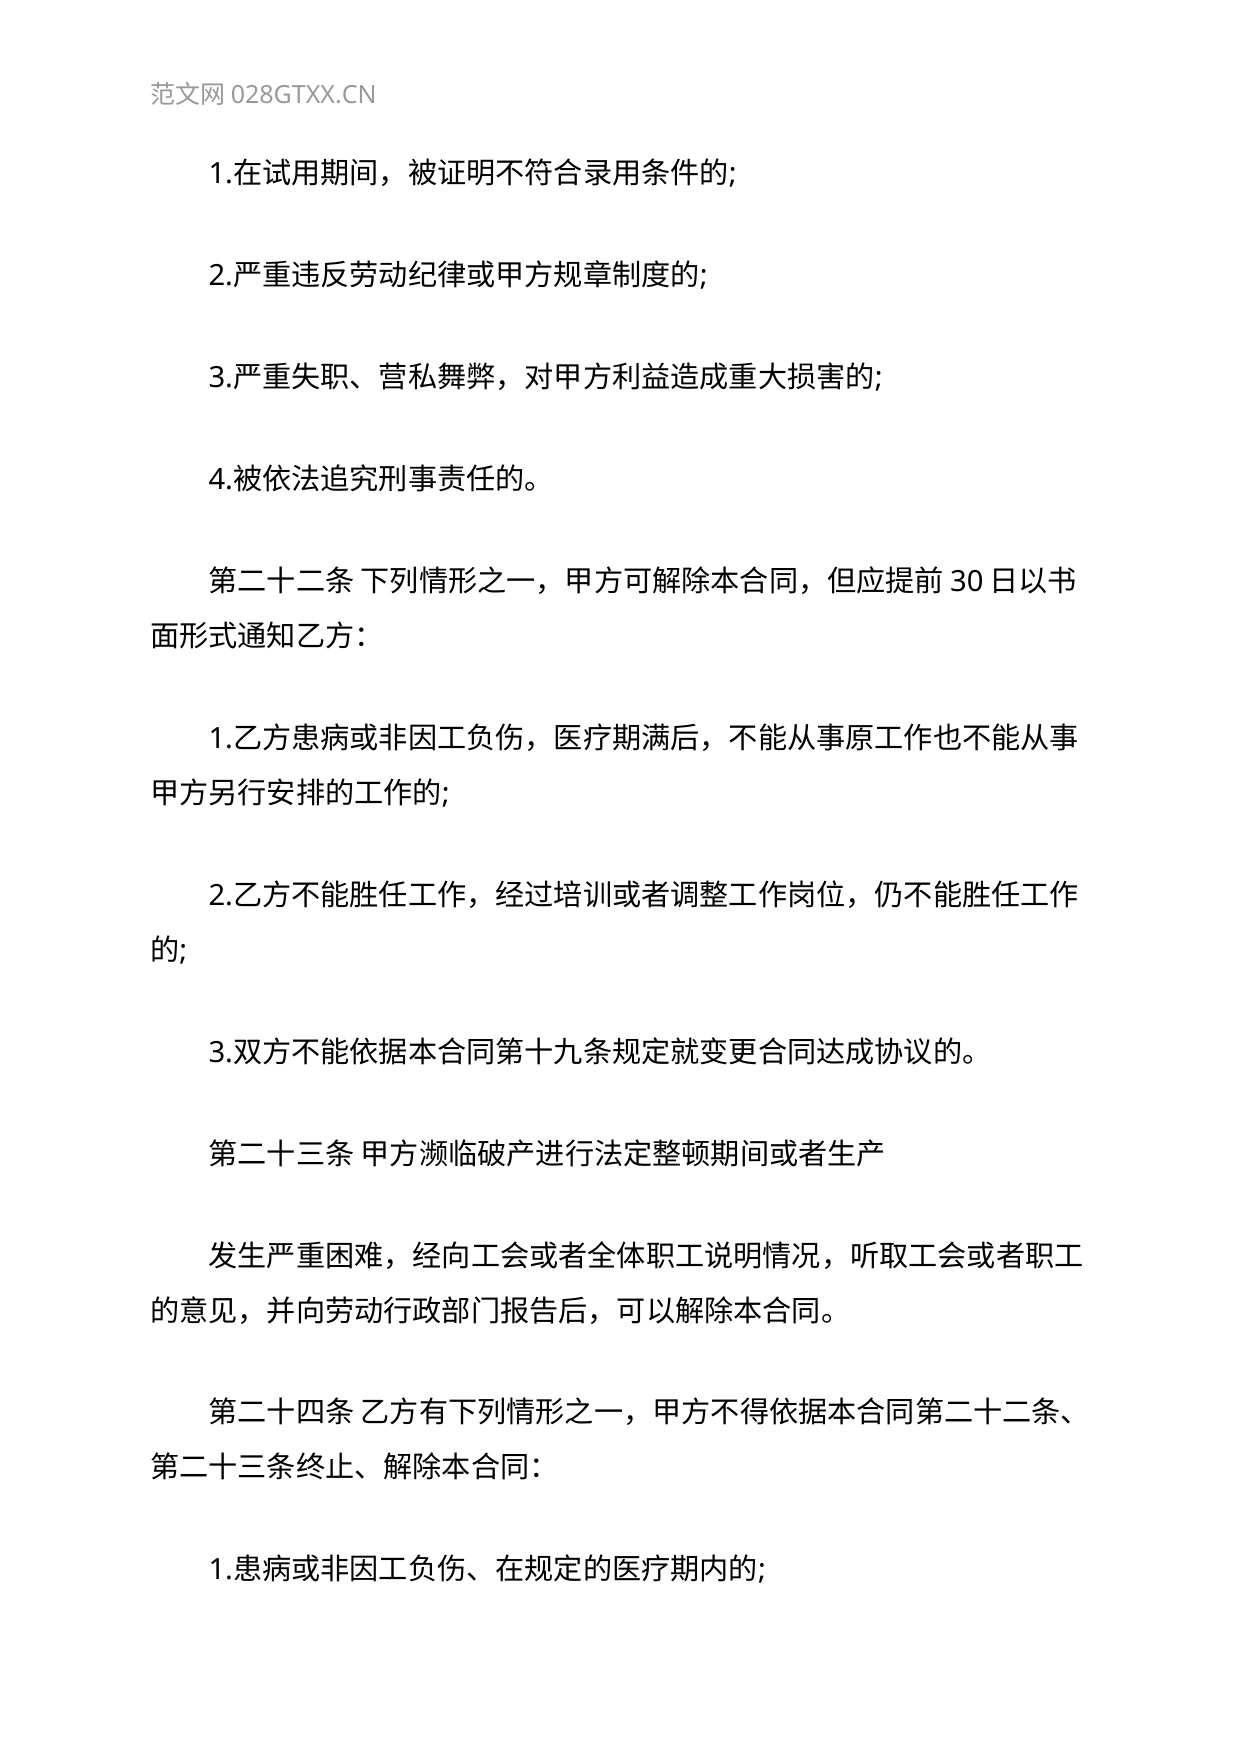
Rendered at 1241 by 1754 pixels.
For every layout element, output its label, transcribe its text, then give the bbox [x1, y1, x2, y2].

text 1.在试用期间，被证明不符合录用条件的; [150, 150, 1090, 192]
text 4.被依法追究刑事责任的。 [150, 456, 1090, 498]
text 1.患病或非因工负伤、在规定的医疗期内的; [150, 1546, 1090, 1588]
text 3.双方不能依据本合同第十九条规定就变更合同达成协议的。 [150, 1029, 1090, 1071]
text 3.严重失职、营私舞弊，对甲方利益造成重大损害的; [150, 354, 1090, 396]
text 第二十四条 乙方有下列情形之一，甲方不得依据本合同第二十二条、第二十三条终止、解除本合同： [150, 1389, 1090, 1486]
text 第二十三条 甲方濒临破产进行法定整顿期间或者生产 [150, 1131, 1090, 1173]
text 第二十二条 下列情形之一，甲方可解除本合同，但应提前30日以书面形式通知乙方： [150, 558, 1090, 655]
text 2.乙方不能胜任工作，经过培训或者调整工作岗位，仍不能胜任工作的; [150, 872, 1090, 969]
text 1.乙方患病或非因工负伤，医疗期满后，不能从事原工作也不能从事甲方另行安排的工作的; [150, 715, 1090, 812]
text 发生严重困难，经向工会或者全体职工说明情况，听取工会或者职工的意见，并向劳动行政部门报告后，可以解除本合同。 [150, 1232, 1090, 1329]
text 2.严重违反劳动纪律或甲方规章制度的; [150, 252, 1090, 294]
